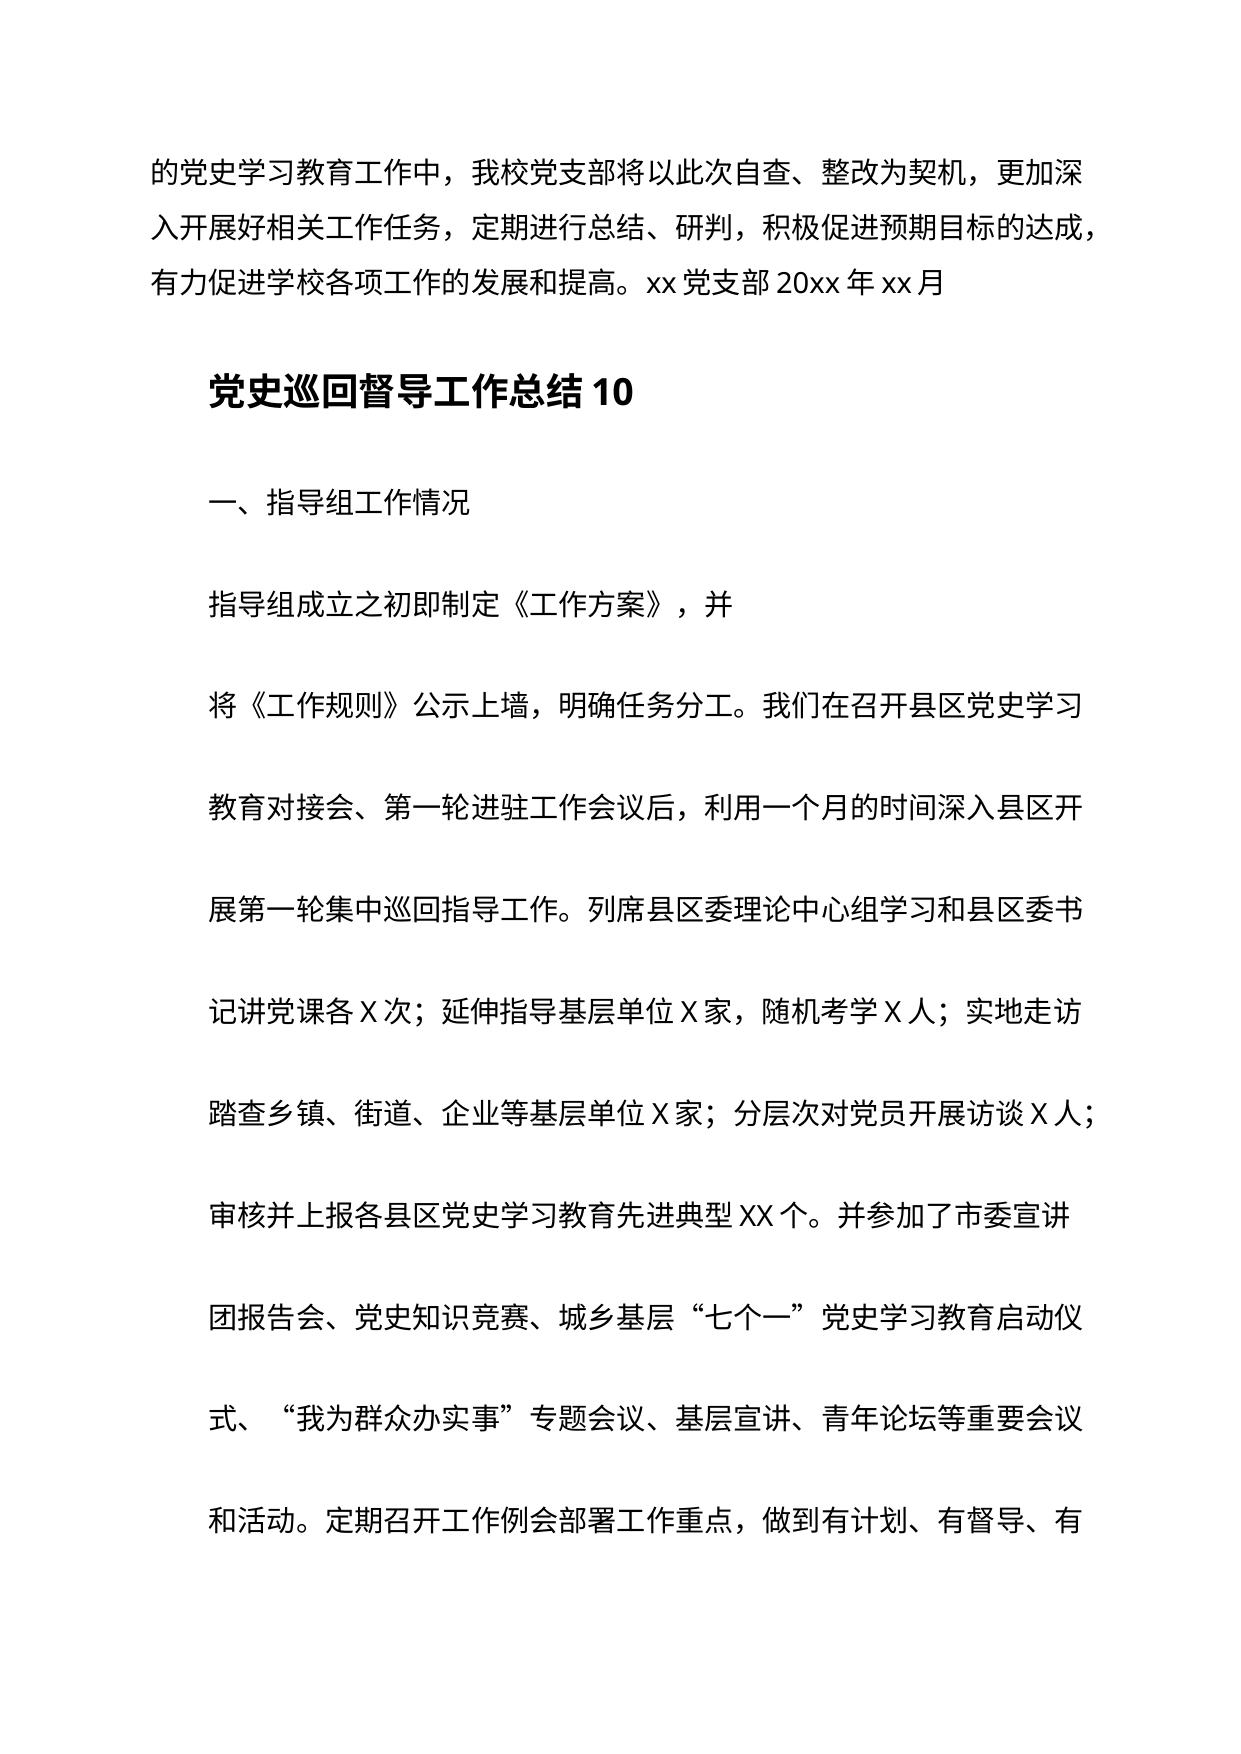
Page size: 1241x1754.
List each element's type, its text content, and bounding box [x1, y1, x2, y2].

text 将《工作规则》公示上墙，明确任务分工。我们在召开县区党史学习 [150, 683, 1090, 725]
text 和活动。定期召开工作例会部署工作重点，做到有计划、有督导、有 [150, 1498, 1090, 1540]
text 团报告会、党史知识竞赛、城乡基层“七个一”党史学习教育启动仪 [150, 1294, 1090, 1336]
text 审核并上报各县区党史学习教育先进典型XX个。并参加了市委宣讲 [150, 1192, 1090, 1234]
text 式、“我为群众办实事”专题会议、基层宣讲、青年论坛等重要会议 [150, 1396, 1090, 1438]
text 党史巡回督导工作总结10 [150, 362, 1090, 416]
text 教育对接会、第一轮进驻工作会议后，利用一个月的时间深入县区开 [150, 785, 1090, 827]
text 指导组成立之初即制定《工作方案》，并 [150, 581, 1090, 623]
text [150, 150, 1090, 302]
text 展第一轮集中巡回指导工作。列席县区委理论中心组学习和县区委书 [150, 886, 1090, 929]
text 踏查乡镇、街道、企业等基层单位X家；分层次对党员开展访谈X人； [150, 1090, 1090, 1133]
text 记讲党课各X次；延伸指导基层单位X家，随机考学X人；实地走访 [150, 988, 1090, 1031]
text 一、指导组工作情况 [150, 479, 1090, 522]
